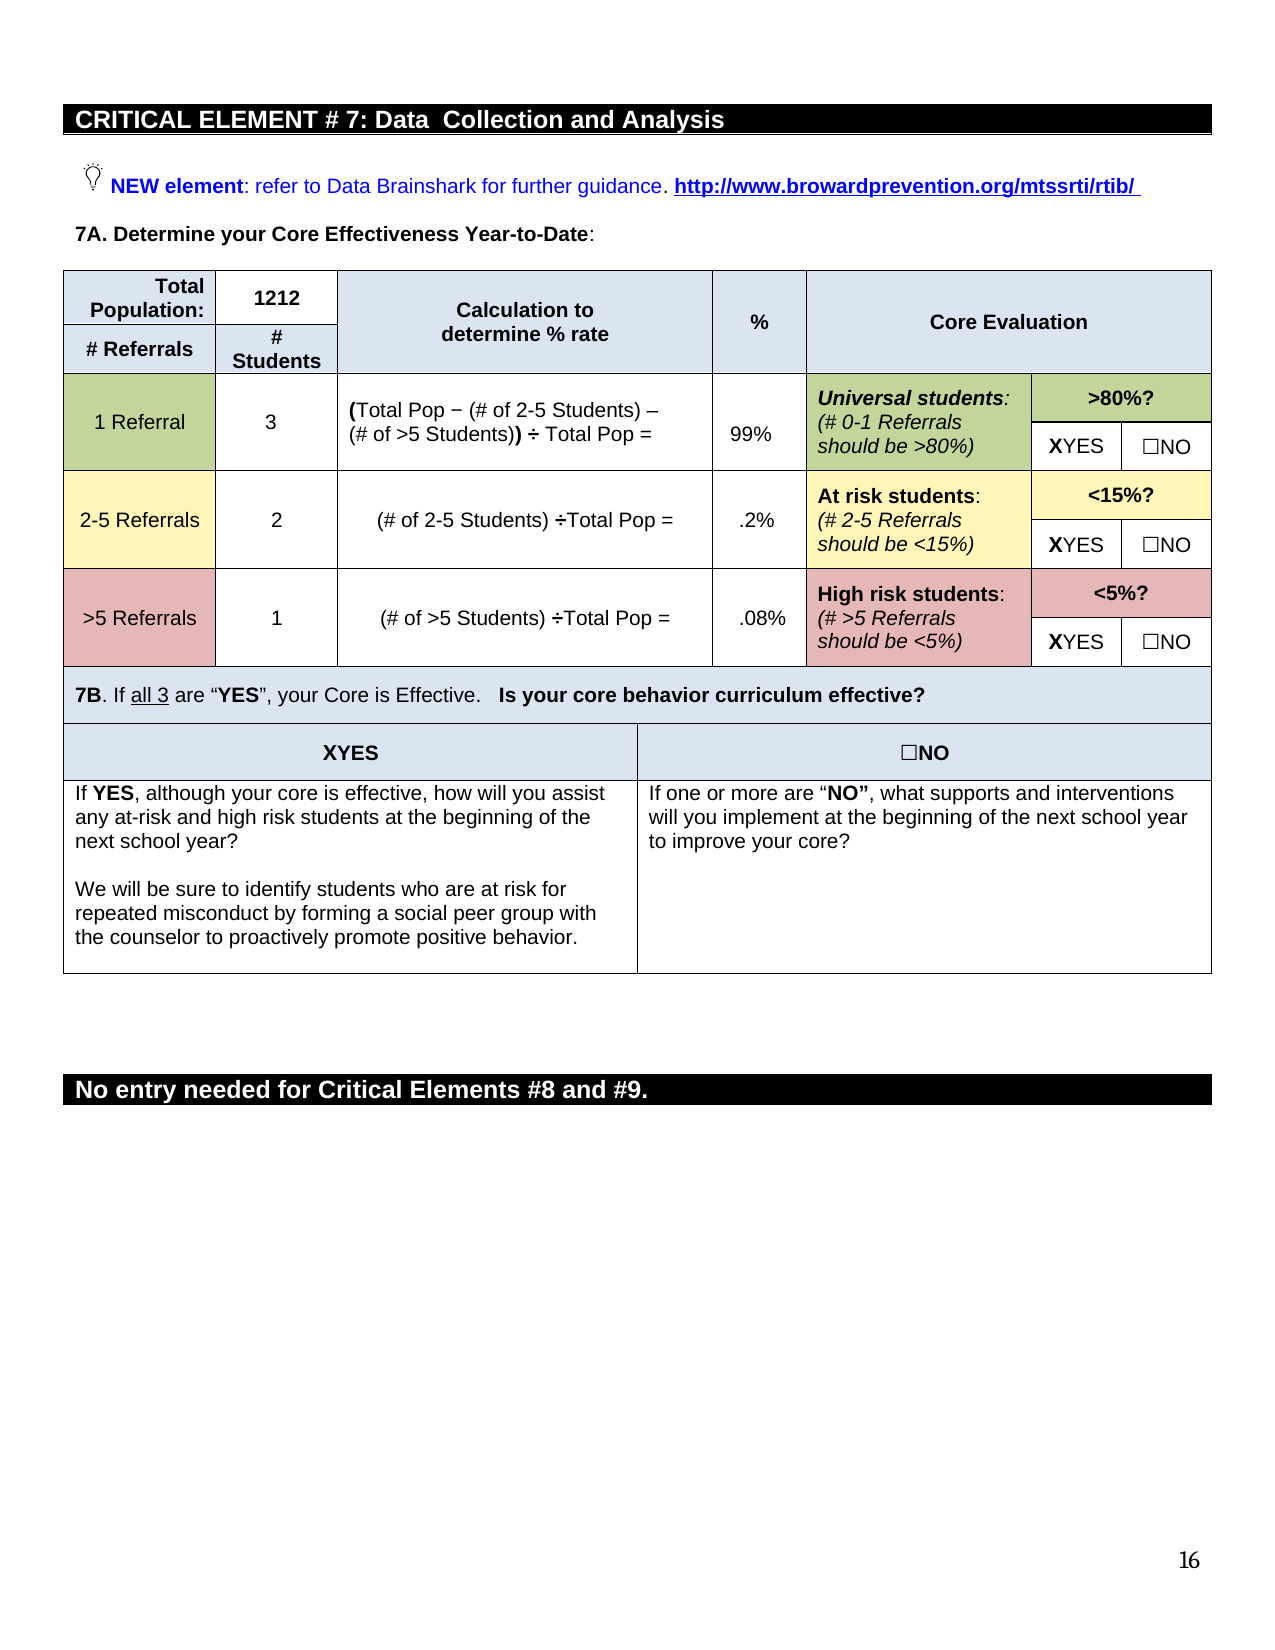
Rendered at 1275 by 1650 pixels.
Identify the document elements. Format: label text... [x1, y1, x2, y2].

table_cell YES [1032, 520, 1121, 568]
table_cell NO [1122, 520, 1211, 568]
text 7A. Determine your Core Effectiveness Year-to-Date: [75, 222, 1200, 246]
table_cell 1 Referral [64, 374, 215, 470]
table_cell If one or more are “NO”, what supports and interventions will you implement at the beginning of the next school year to improve your core? [638, 781, 1211, 973]
table_header No entry needed for Critical Elements #8 and #9. [64, 1075, 1211, 1104]
table_cell Universal students: (# 0-1 Referrals should be >80%) [807, 374, 1031, 470]
table_header 1212 [216, 271, 337, 323]
table_cell (# of >5 Students) ÷Total Pop = [338, 569, 712, 666]
table_cell >80%? [1032, 374, 1211, 421]
table_cell If YES, although your core is effective, how will you assist any at-risk and high risk students at the beginning of the next school year? We will be sure to identify students who are at risk for repeated misconduct by forming a social peer group with the counselor to proactively promote positive behavior. [64, 781, 637, 973]
table_cell # Referrals [64, 325, 215, 372]
table_cell ..08% [713, 569, 806, 666]
table_header Calculation to determine % rate [338, 271, 712, 372]
table_cell (# of 2-5 Students) ÷Total Pop = [338, 471, 712, 568]
table_header % [713, 271, 806, 372]
table_header Core Evaluation [807, 271, 1211, 372]
table_cell # Students [216, 325, 337, 372]
table_cell <15%? [1032, 471, 1211, 519]
picture [75, 163, 111, 194]
table_cell <5%? [1032, 569, 1211, 617]
table_cell 33 [216, 374, 337, 470]
table_header CRITICAL ELEMENT # 7: Data Collection and Analysis [64, 105, 1211, 133]
table_cell High risk students: (# >5 Referrals should be <5%) [807, 569, 1031, 666]
table_cell 2-5 Referrals [64, 471, 215, 568]
table_cell YES [64, 724, 637, 780]
table_header Total Population: [64, 271, 215, 323]
table_cell 2 [216, 471, 337, 568]
table_cell 4.99%25 [713, 374, 806, 470]
table_cell 7B. If all 3 are “YES”, your Core is Effective. Is your core behavior curriculum effective? [64, 667, 1211, 723]
table_cell YES [1032, 423, 1121, 470]
table_cell YES [1032, 618, 1121, 666]
table_cell >5 Referrals [64, 569, 215, 666]
table_cell NO [638, 724, 1211, 780]
table_cell ..2%2 [713, 471, 806, 568]
table_cell NO [1122, 618, 1211, 666]
table_cell NO [1122, 423, 1211, 470]
table_cell (Total Pop − (# of 2-5 Students) – (# of >5 Students)) ÷ Total Pop = [338, 374, 712, 470]
text NEW element: refer to Data Brainshark for further guidance. http://www.browardprevention.org/mtssrti/rtib/ [75, 163, 1200, 198]
table_cell At risk students: (# 2-5 Referrals should be <15%) [807, 471, 1031, 568]
table_cell 1 [216, 569, 337, 666]
